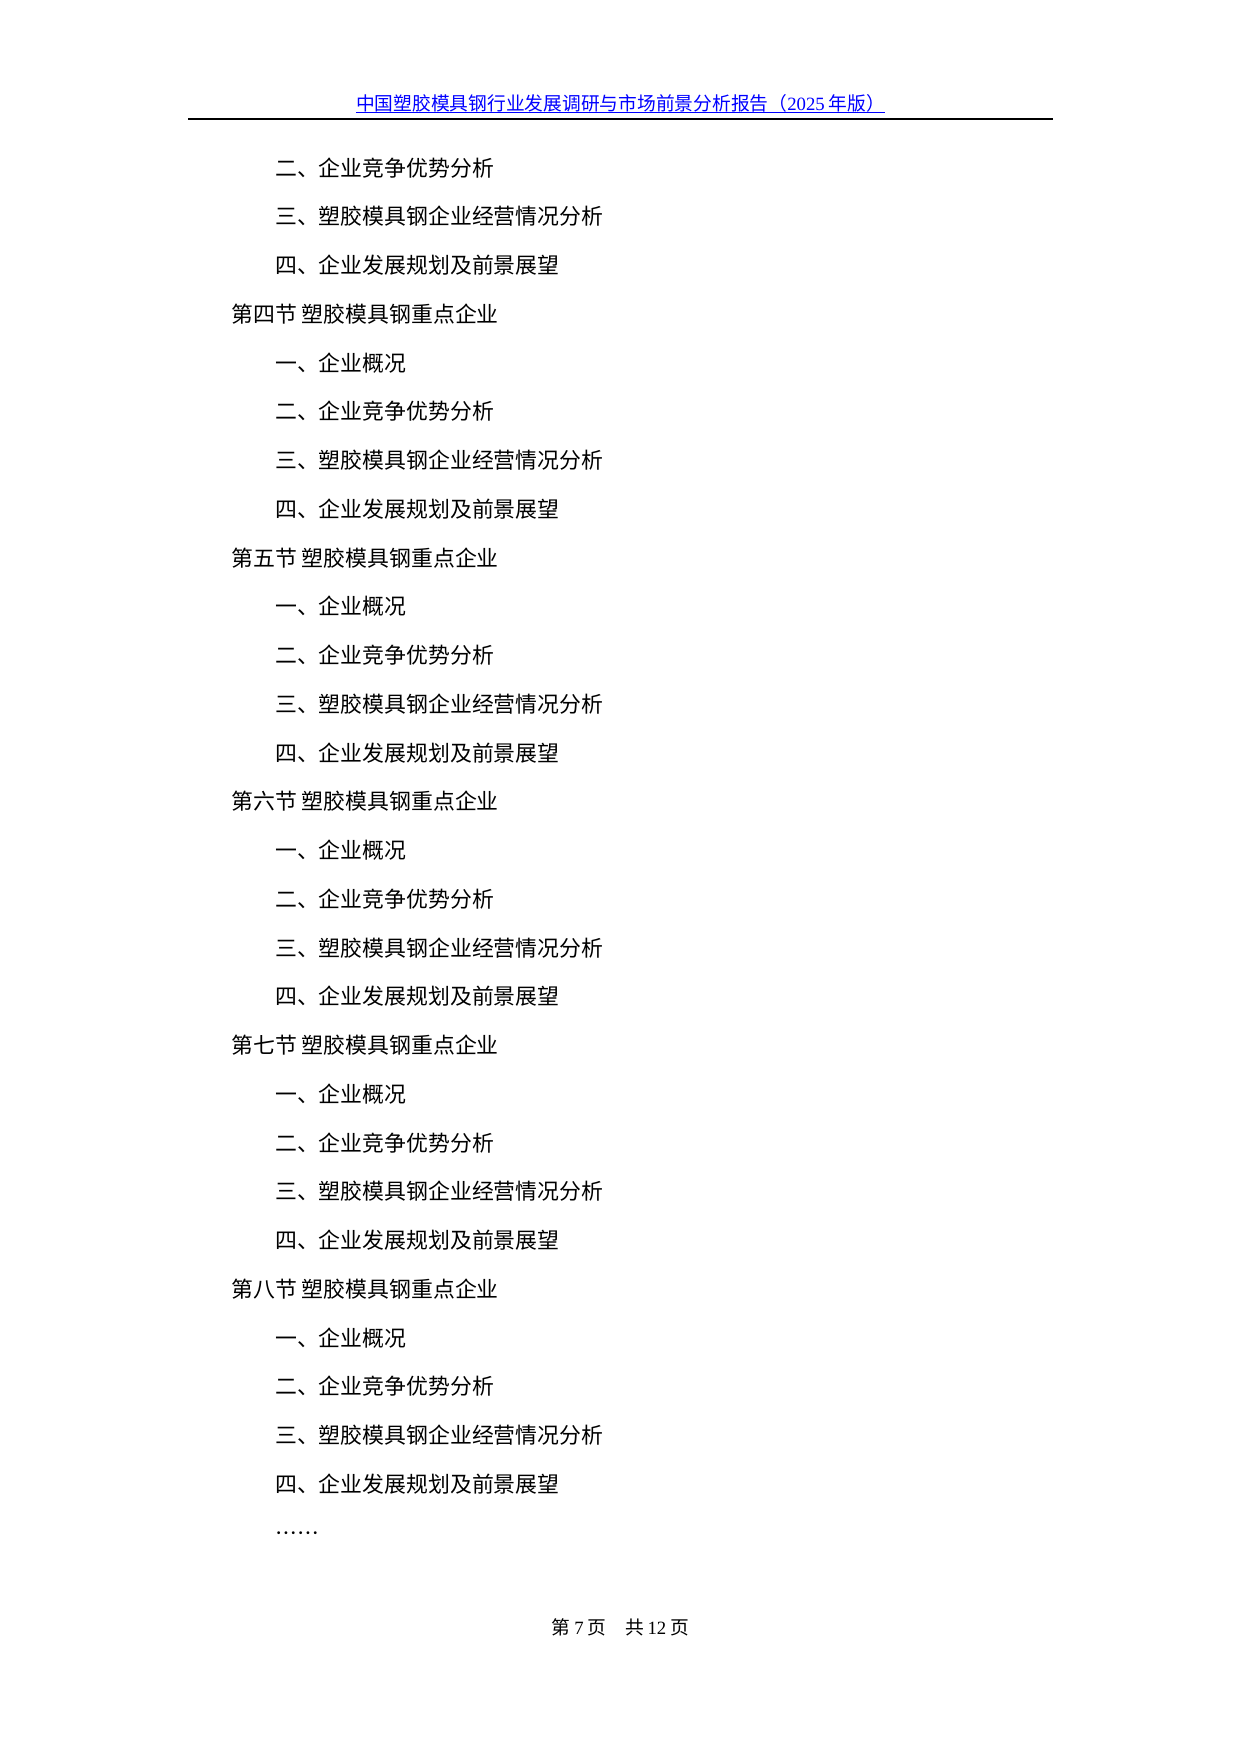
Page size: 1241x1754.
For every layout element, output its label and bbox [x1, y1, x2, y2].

text [187, 150, 1053, 1548]
